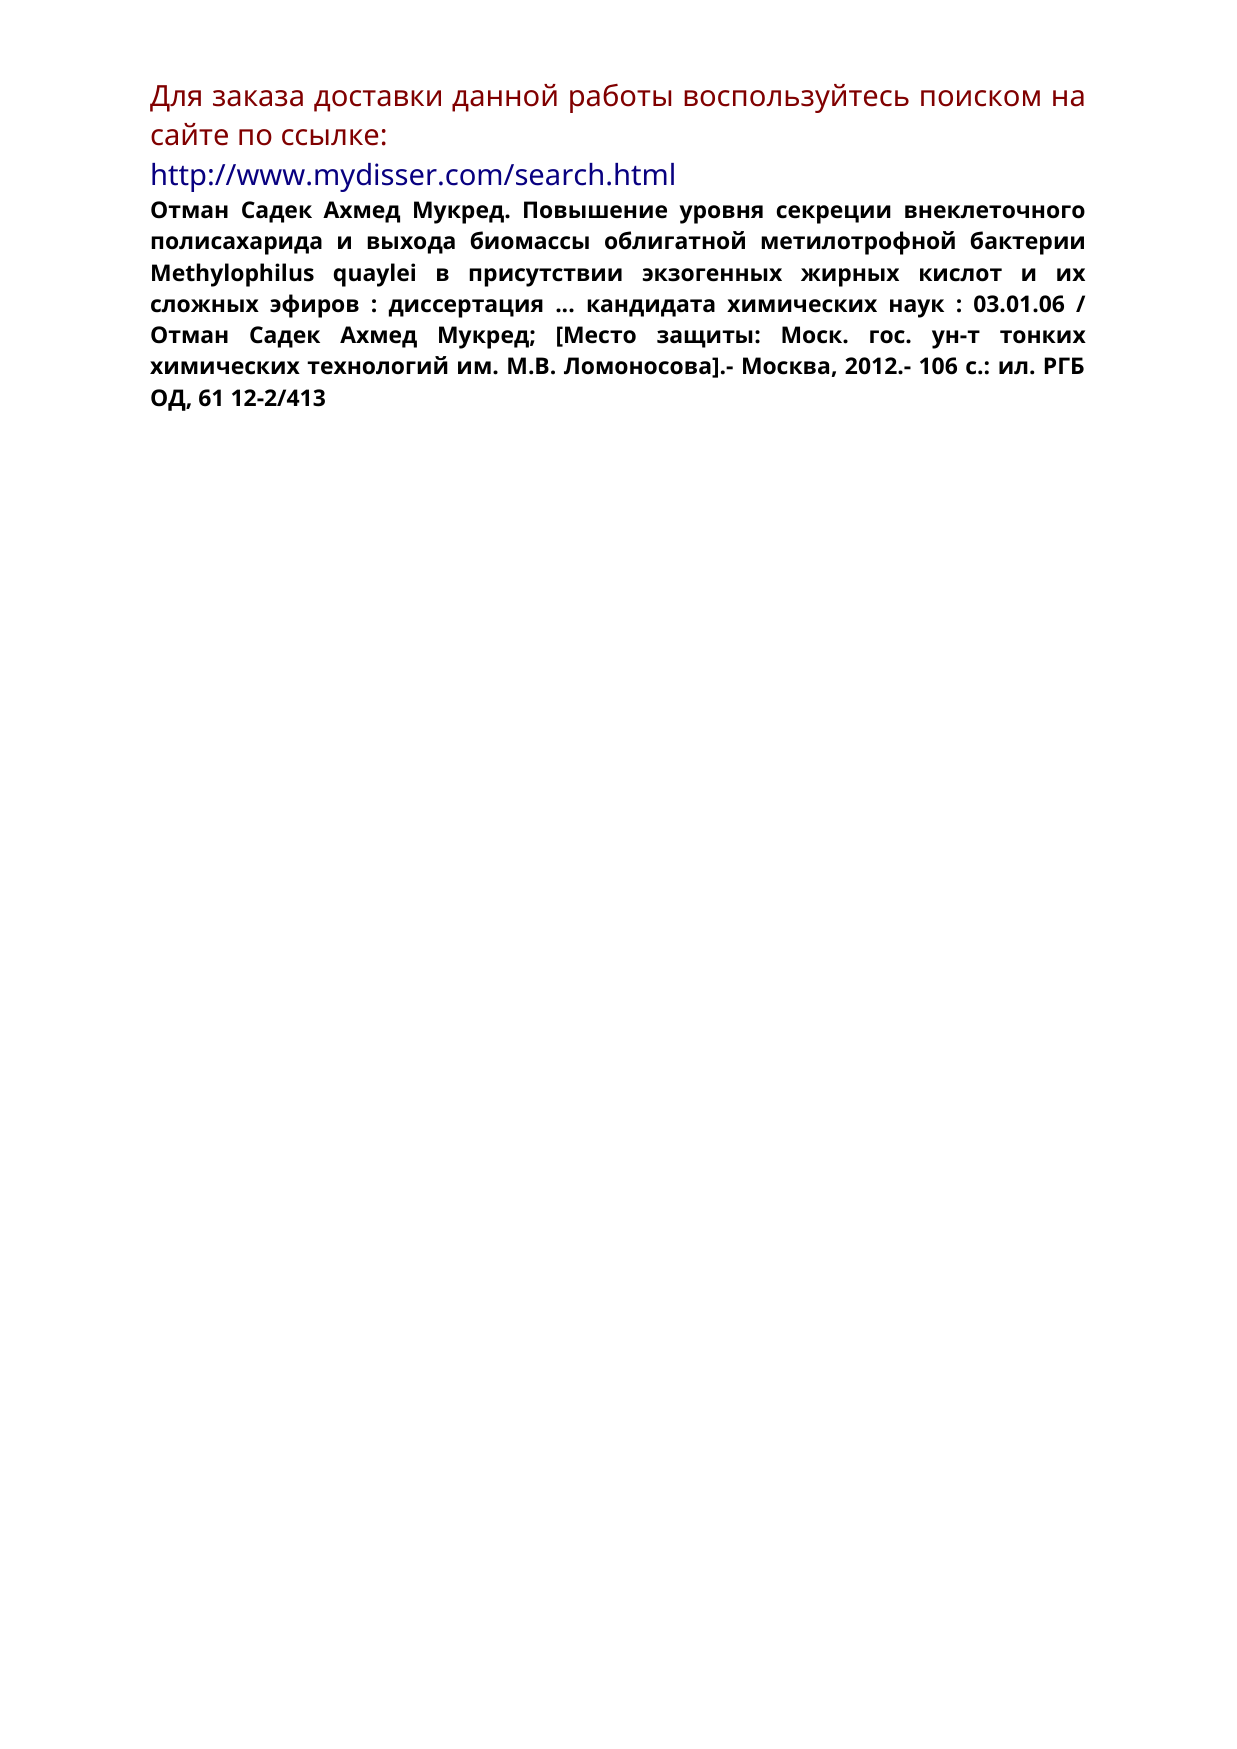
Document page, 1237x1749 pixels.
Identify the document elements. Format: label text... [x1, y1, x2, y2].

text Отман Садек Ахмед Мукред. Повышение уровня секреции внеклеточного полисахарида и выхода биомассы облигатной метилотрофной бактерии Methylophilus quaylei в присутствии экзогенных жирных кислот и их сложных эфиров : диссертация ... кандидата химических наук : 03.01.06 / Отман Садек Ахмед Мукред; [Место защиты: Моск. гос. ун-т тонких химических технологий им. М.В. Ломоносова].- Москва, 2012.- 106 с.: ил. РГБ ОД, 61 12-2/413 [150, 194, 1086, 413]
